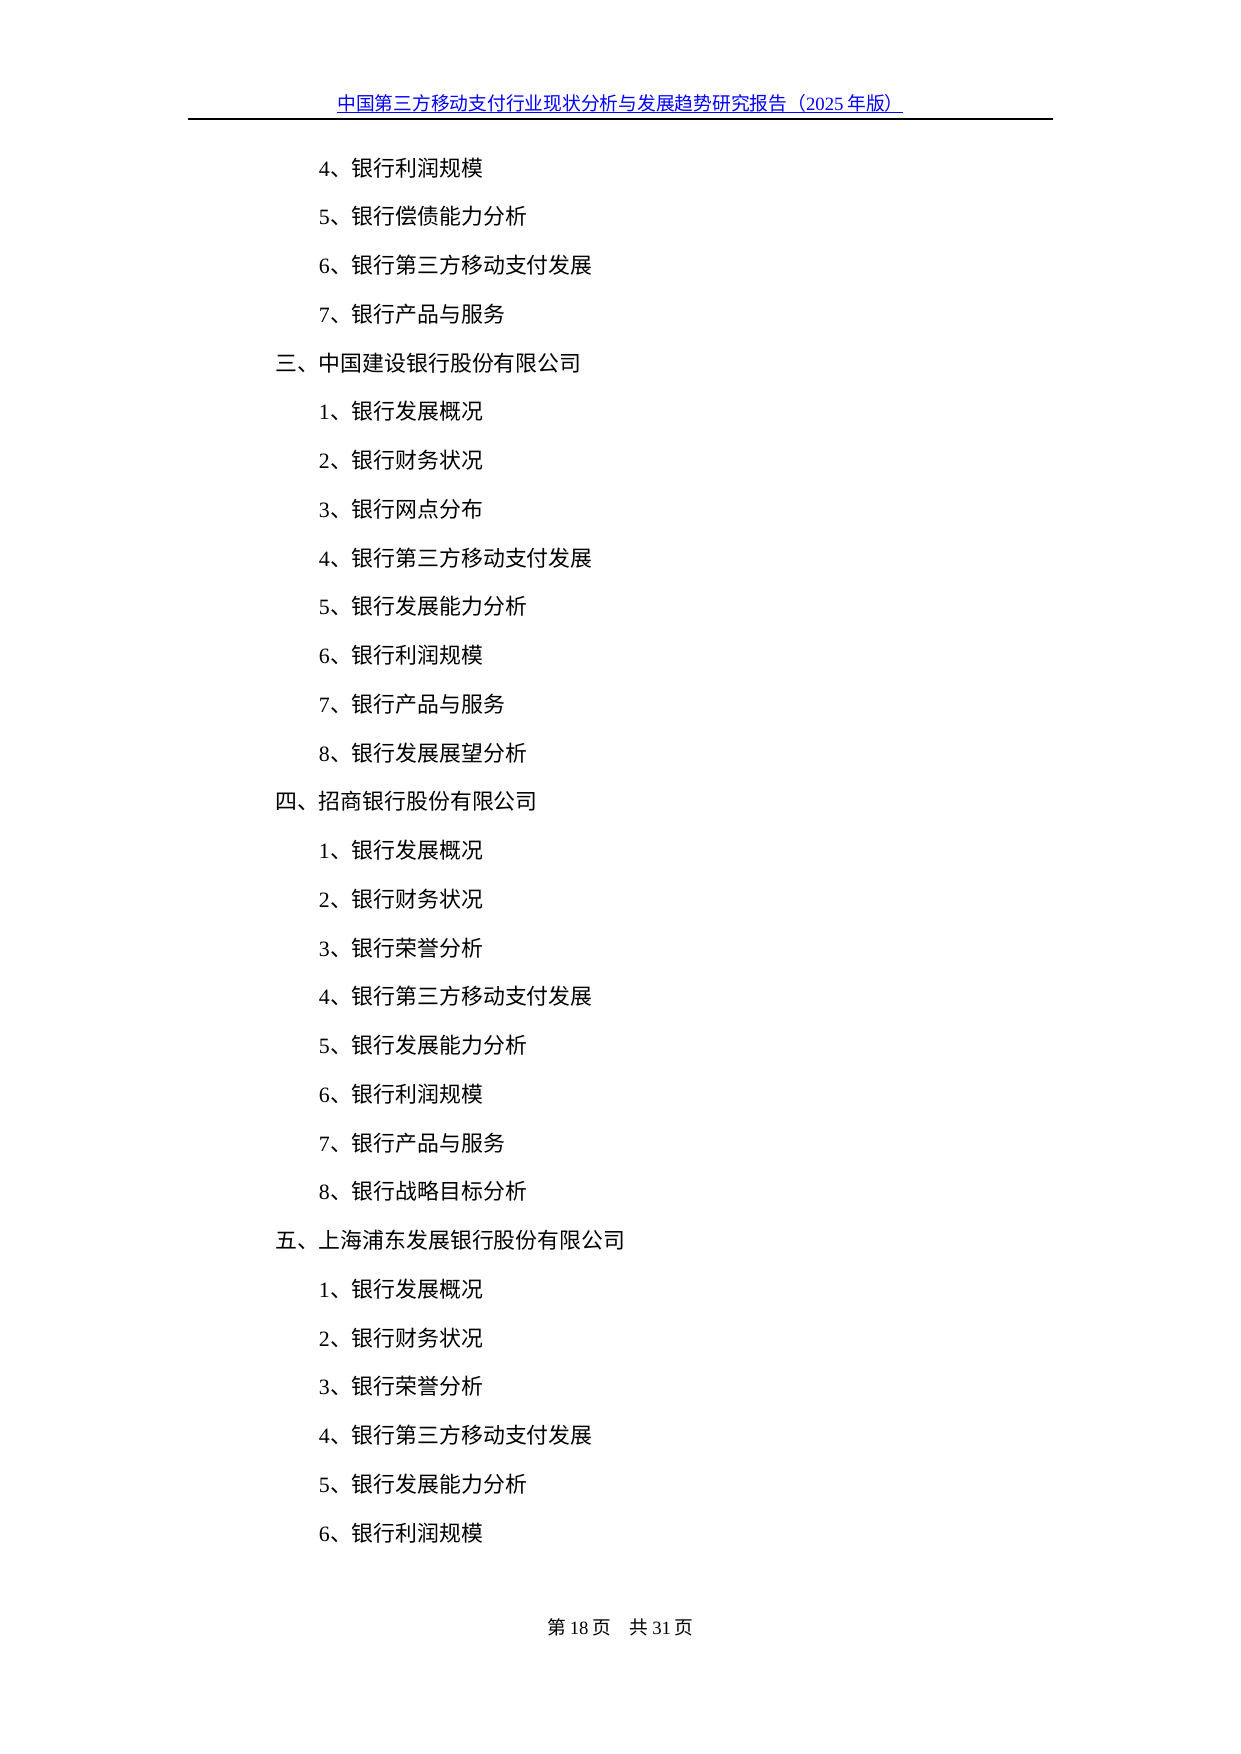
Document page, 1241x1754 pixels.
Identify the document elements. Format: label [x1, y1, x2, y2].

text [187, 150, 1053, 1548]
